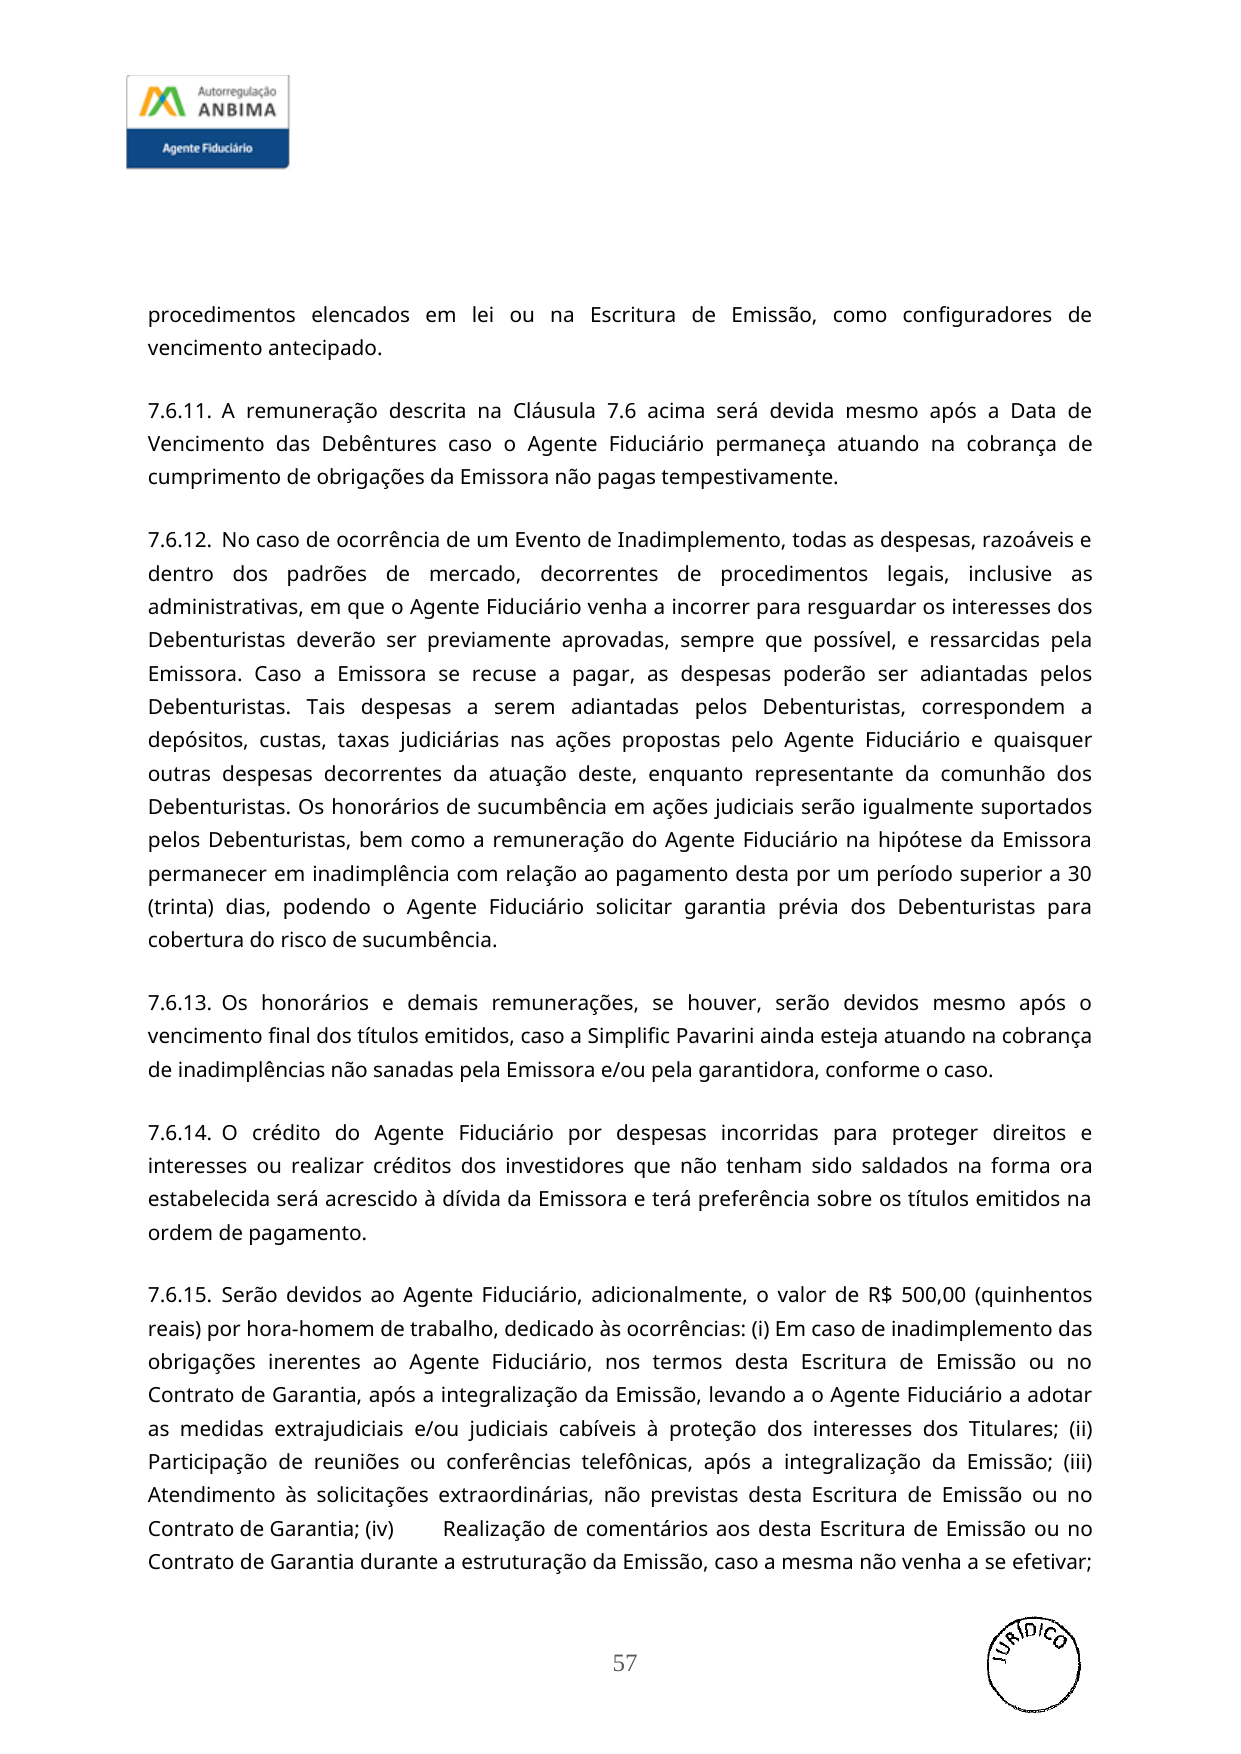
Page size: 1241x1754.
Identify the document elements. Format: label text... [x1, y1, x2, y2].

list O crédito do Agente Fiduciário por despesas incorridas para proteger direitos e interesses ou realizar créditos dos investidores que não tenham sido saldados na forma ora estabelecida será acrescido à dívida da Emissora e terá preferência sobre os títulos emitidos na ordem de pagamento. [148, 1113, 1094, 1247]
list A remuneração descrita na Cláusula 7.6 acima será devida mesmo após a Data de Vencimento das Debêntures caso o Agente Fiduciário permaneça atuando na cobrança de cumprimento de obrigações da Emissora não pagas tempestivamente. [148, 391, 1094, 491]
list Os honorários e demais remunerações, se houver, serão devidos mesmo após o vencimento final dos títulos emitidos, caso a Simplific Pavarini ainda esteja atuando na cobrança de inadimplências não sanadas pela Emissora e/ou pela garantidora, conforme o caso. [148, 984, 1094, 1084]
picture [126, 75, 291, 171]
list No caso de ocorrência de um Evento de Inadimplemento, todas as despesas, razoáveis e dentro dos padrões de mercado, decorrentes de procedimentos legais, inclusive as administrativas, em que o Agente Fiduciário venha a incorrer para resguardar os interesses dos Debenturistas deverão ser previamente aprovadas, sempre que possível, e ressarcidas pela Emissora. Caso a Emissora se recuse a pagar, as despesas poderão ser adiantadas pelos Debenturistas. Tais despesas a serem adiantadas pelos Debenturistas, correspondem a depósitos, custas, taxas judiciárias nas ações propostas pelo Agente Fiduciário e quaisquer outras despesas decorrentes da atuação deste, enquanto representante da comunhão dos Debenturistas. Os honorários de sucumbência em ações judiciais serão igualmente suportados pelos Debenturistas, bem como a remuneração do Agente Fiduciário na hipótese da Emissora permanecer em inadimplência com relação ao pagamento desta por um período superior a 30 (trinta) dias, podendo o Agente Fiduciário solicitar garantia prévia dos Debenturistas para cobertura do risco de sucumbência. [148, 521, 1094, 954]
picture [971, 1601, 1093, 1722]
